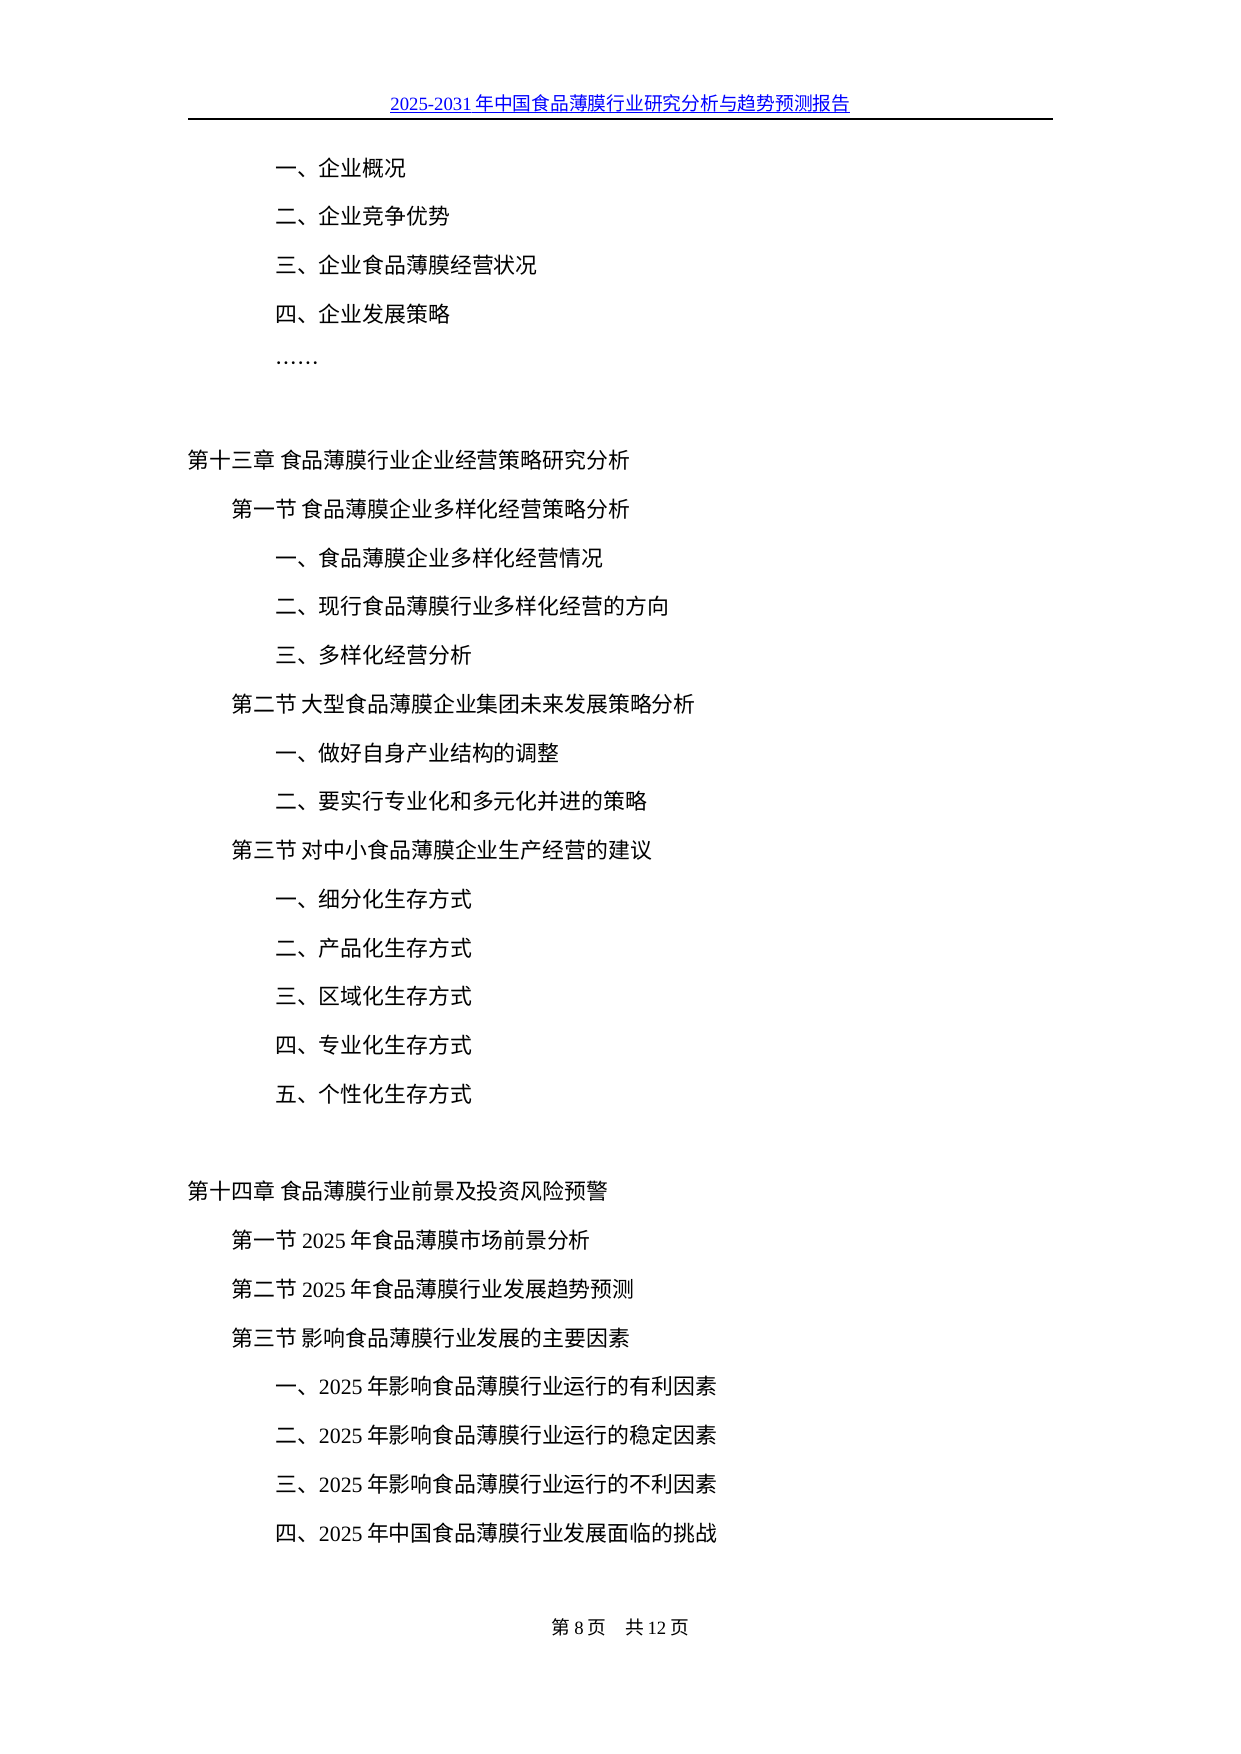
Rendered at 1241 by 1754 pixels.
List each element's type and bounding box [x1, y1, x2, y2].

text [187, 150, 1053, 1548]
